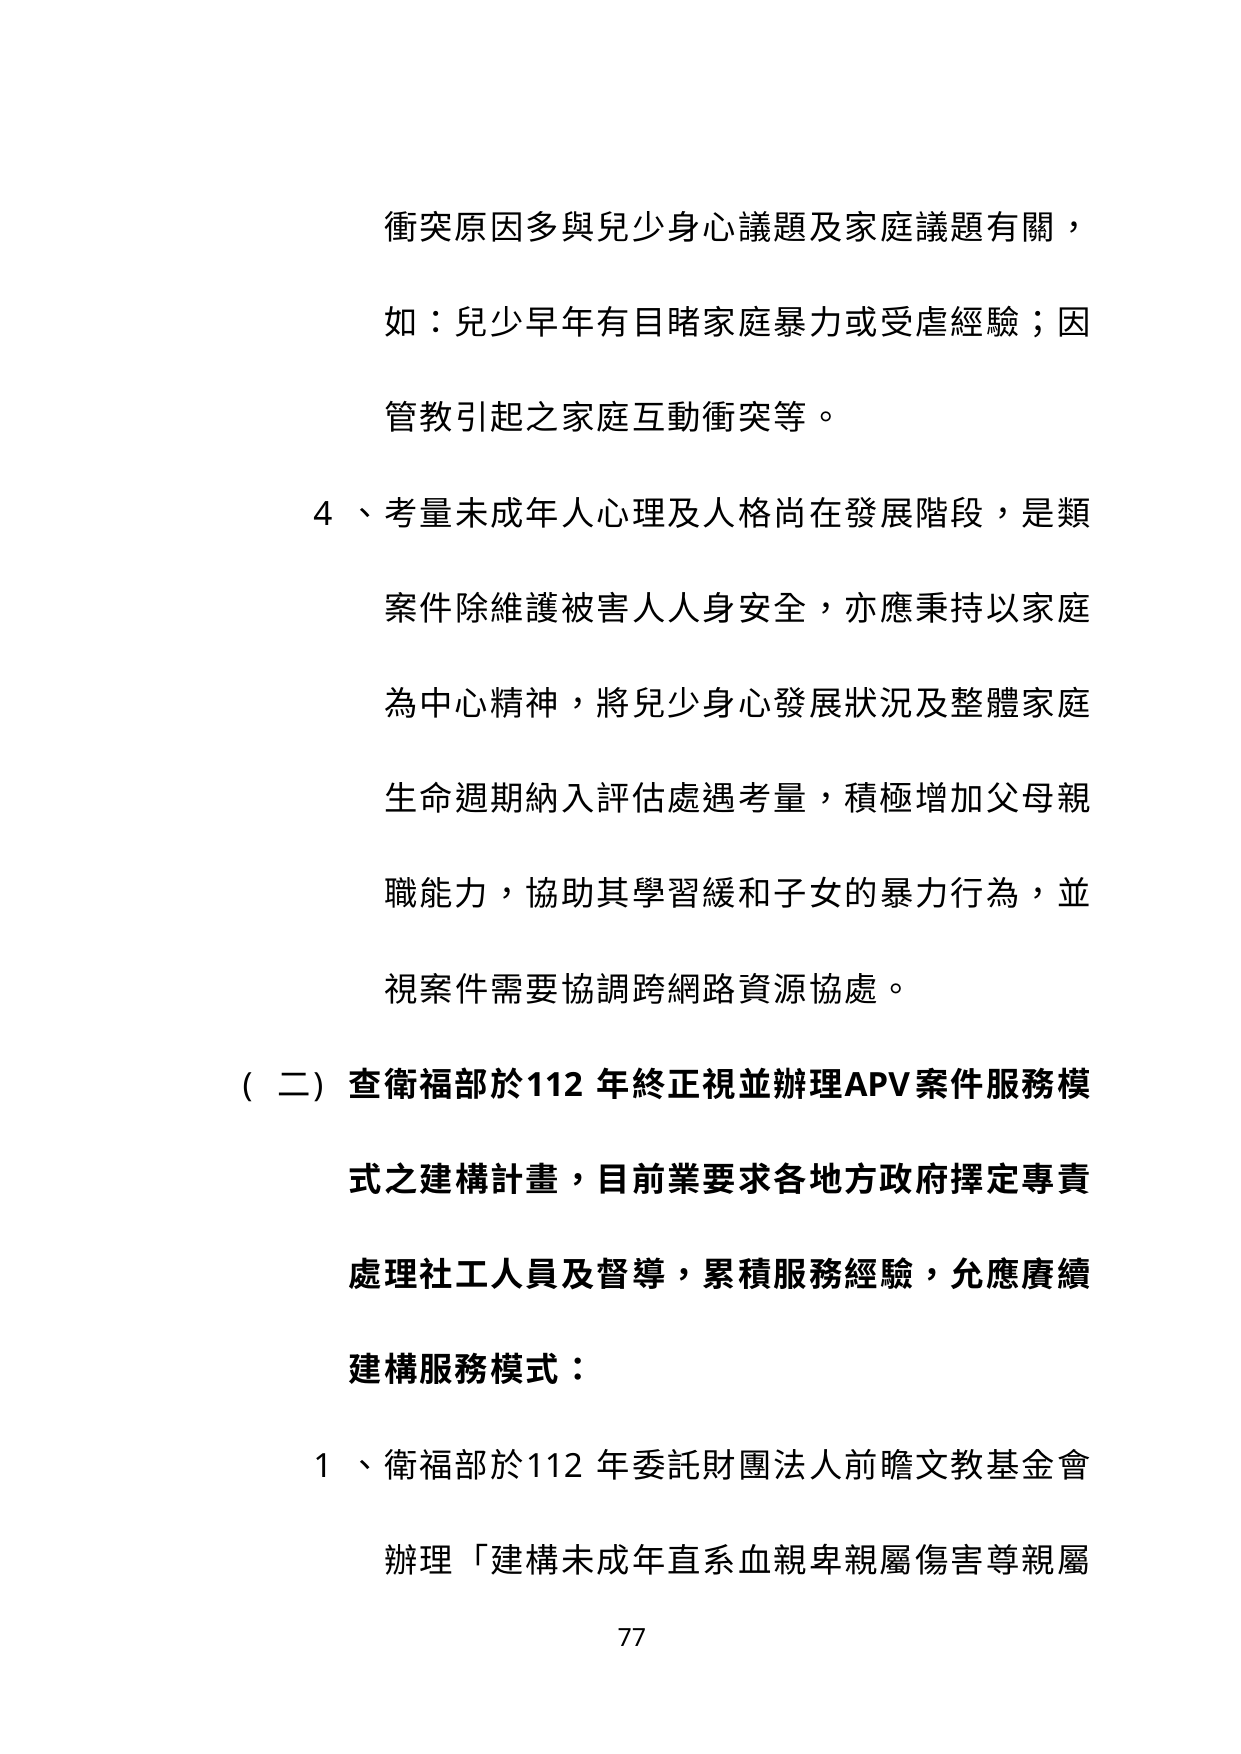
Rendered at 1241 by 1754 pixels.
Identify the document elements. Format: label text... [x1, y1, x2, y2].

subtitle 考量未成年人心理及人格尚在發展階段，是類案件除維護被害人人身安全，亦應秉持以家庭為中心精神，將兒少身心發展狀況及整體家庭生命週期納入評估處遇考量，積極增加父母親職能力，協助其學習緩和子女的暴力行為，並視案件需要協調跨網路資源協處。 [296, 463, 1092, 1034]
subtitle 衛福部分析現行實務上發生此類案件，其暴力衝突原因多與兒少身心議題及家庭議題有關，如：兒少早年有目睹家庭暴力或受虐經驗；因管教引起之家庭互動衝突等。 [296, 177, 1092, 463]
subtitle 查衛福部於112年終正視並辦理APV案件服務模式之建構計畫，目前業要求各地方政府擇定專責處理社工人員及督導，累積服務經驗，允應賡續建構服務模式： [242, 1034, 1092, 1415]
